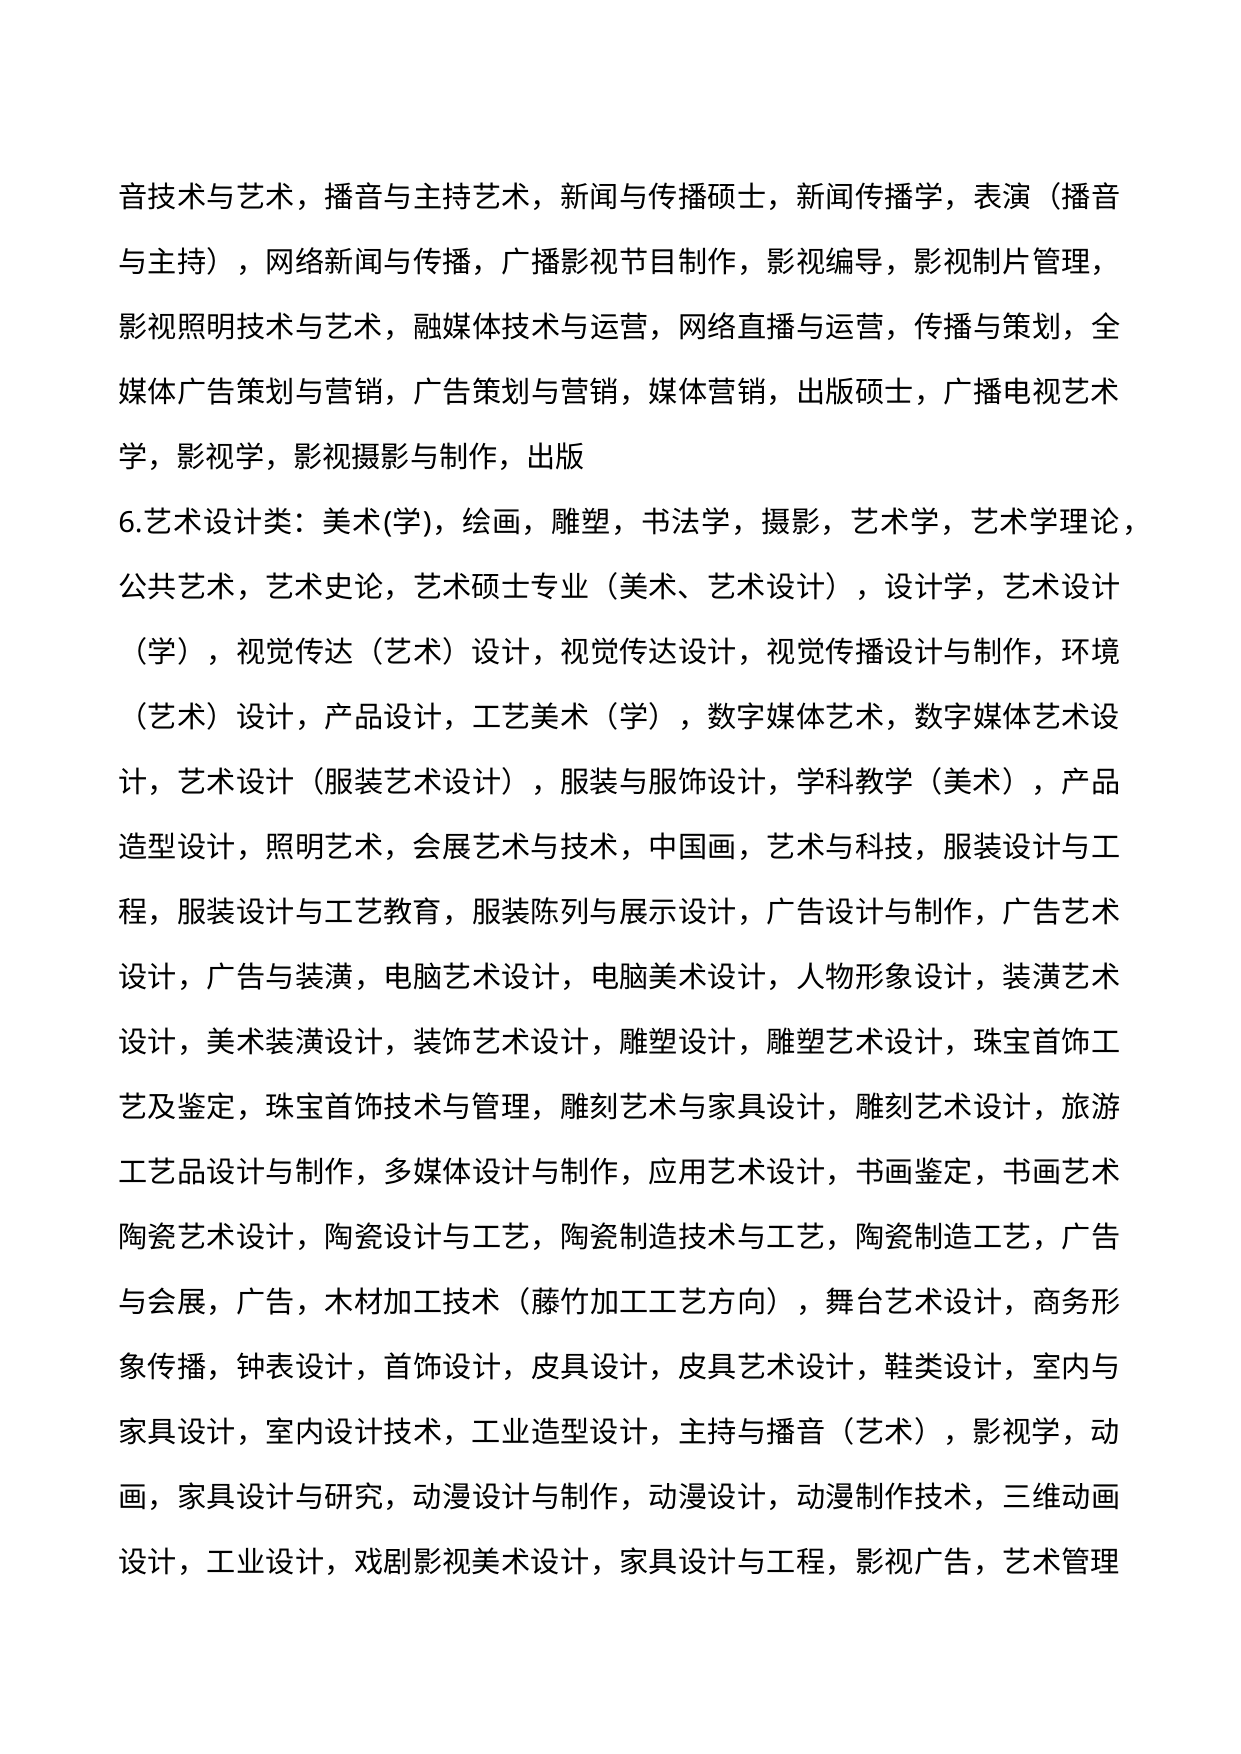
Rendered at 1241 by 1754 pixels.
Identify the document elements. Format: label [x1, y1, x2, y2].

text [118, 162, 1122, 487]
text [118, 487, 1122, 1592]
